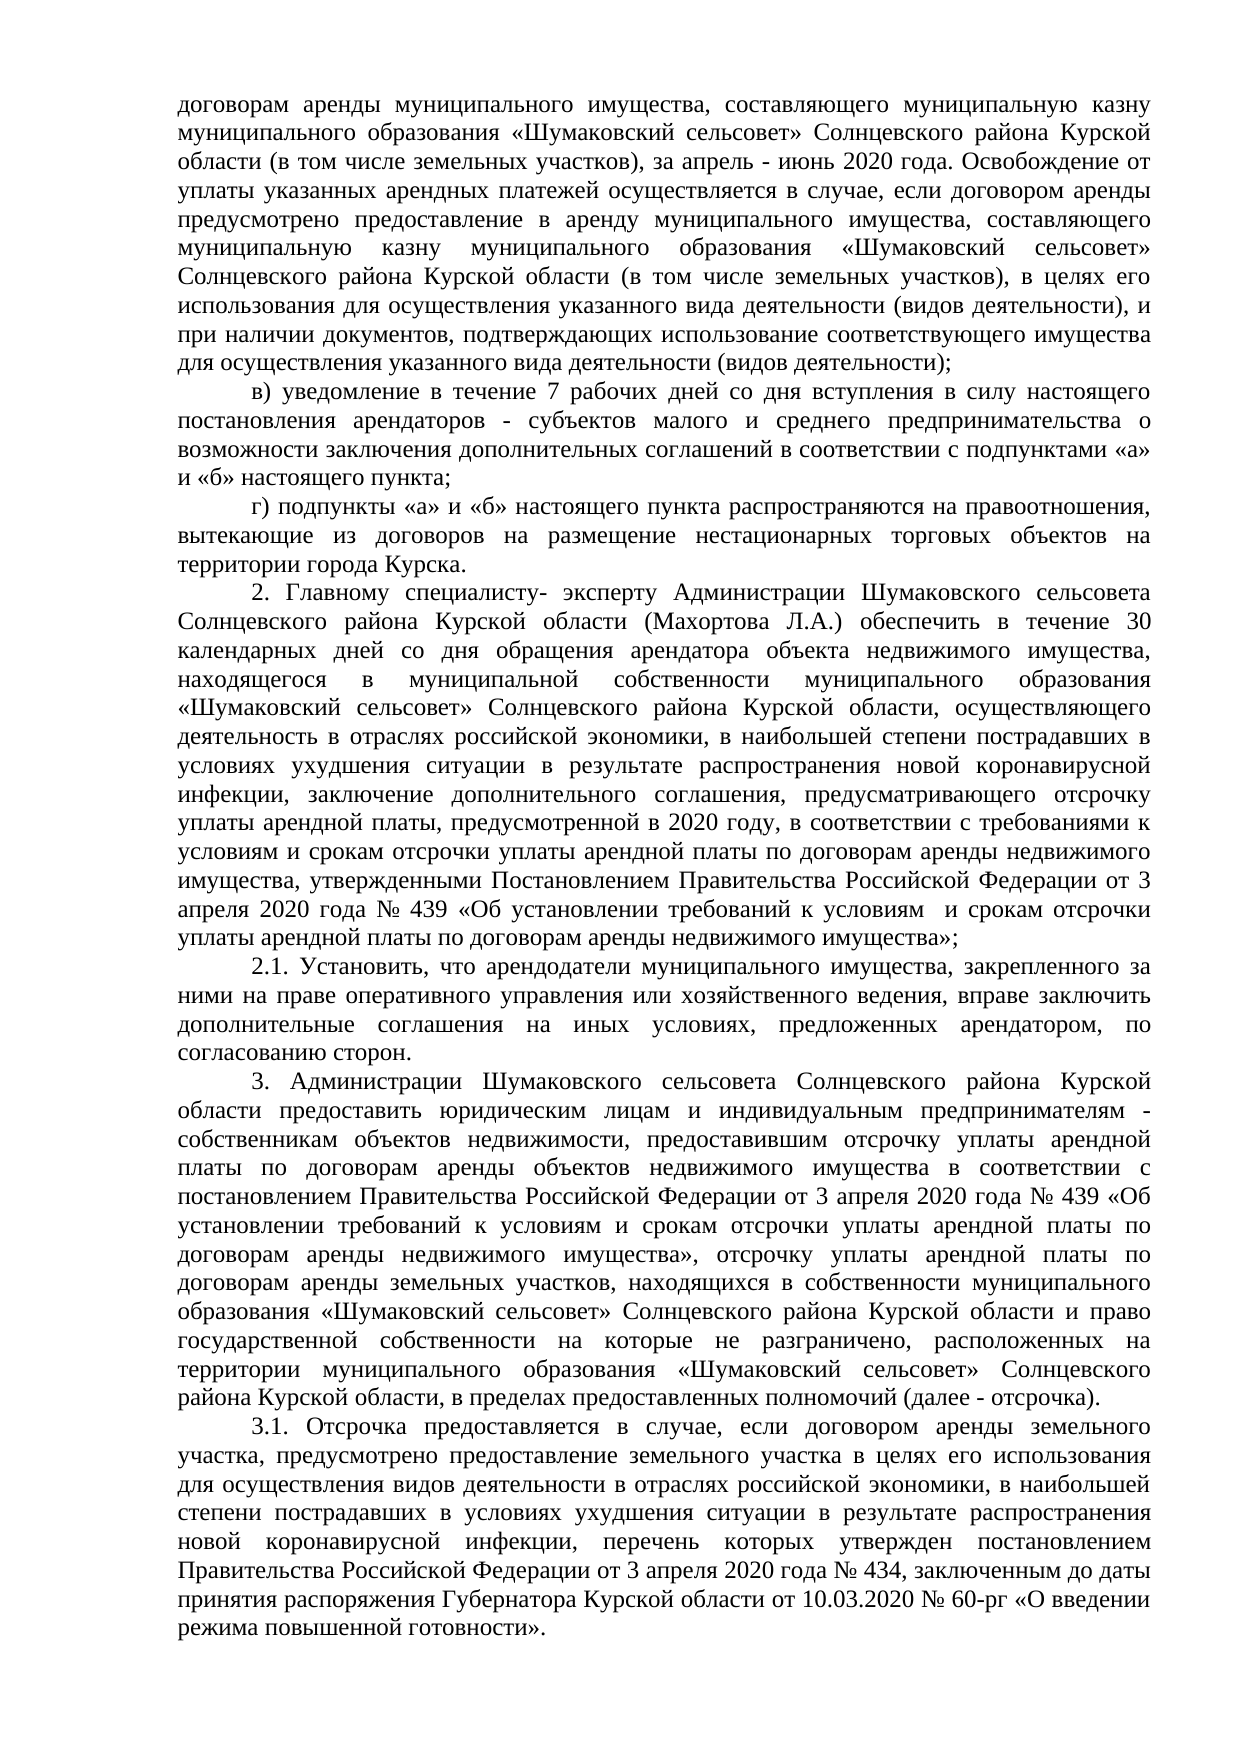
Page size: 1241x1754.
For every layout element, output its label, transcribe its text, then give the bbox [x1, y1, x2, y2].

text г) подпункты «а» и «б» настоящего пункта распространяются на правоотношения, вытекающие из договоров на размещение нестационарных торговых объектов на территории города Курска. [177, 491, 1152, 577]
text в) уведомление в течение 7 рабочих дней со дня вступления в силу настоящего постановления арендаторов - субъектов малого и среднего предпринимательства о возможности заключения дополнительных соглашений в соответствии с подпунктами «а» и «б» настоящего пункта; [177, 376, 1152, 491]
text 2.1. Установить, что арендодатели муниципального имущества, закрепленного за ними на праве оперативного управления или хозяйственного ведения, вправе заключить дополнительные соглашения на иных условиях, предложенных арендатором, по согласованию сторон. [177, 951, 1152, 1066]
text 3.1. Отсрочка предоставляется в случае, если договором аренды земельного участка, предусмотрено предоставление земельного участка в целях его использования для осуществления видов деятельности в отраслях российской экономики, в наибольшей степени пострадавших в условиях ухудшения ситуации в результате распространения новой коронавирусной инфекции, перечень которых утвержден постановлением Правительства Российской Федерации от 3 апреля 2020 года № 434, заключенным до даты принятия распоряжения Губернатора Курской области от 10.03.2020 № 60-рг «О введении режима повышенной готовности». [177, 1411, 1152, 1641]
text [177, 89, 1152, 376]
text 3. Администрации Шумаковского сельсовета Солнцевского района Курской области предоставить юридическим лицам и индивидуальным предпринимателям - собственникам объектов недвижимости, предоставившим отсрочку уплаты арендной платы по договорам аренды объектов недвижимого имущества в соответствии с постановлением Правительства Российской Федерации от 3 апреля 2020 года № 439 «Об установлении требований к условиям и срокам отсрочки уплаты арендной платы по договорам аренды недвижимого имущества», отсрочку уплаты арендной платы по договорам аренды земельных участков, находящихся в собственности муниципального образования «Шумаковский сельсовет» Солнцевского района Курской области и право государственной собственности на которые не разграничено, расположенных на территории муниципального образования «Шумаковский сельсовет» Солнцевского района Курской области, в пределах предоставленных полномочий (далее - отсрочка). [177, 1066, 1152, 1411]
text 2. Главному специалисту- эксперту Администрации Шумаковского сельсовета Солнцевского района Курской области (Махортова Л.А.) обеспечить в течение 30 календарных дней со дня обращения арендатора объекта недвижимого имущества, находящегося в муниципальной собственности муниципального образования «Шумаковский сельсовет» Солнцевского района Курской области, осуществляющего деятельность в отраслях российской экономики, в наибольшей степени пострадавших в условиях ухудшения ситуации в результате распространения новой коронавирусной инфекции, заключение дополнительного соглашения, предусматривающего отсрочку уплаты арендной платы, предусмотренной в 2020 году, в соответствии с требованиями к условиям и срокам отсрочки уплаты арендной платы по договорам аренды недвижимого имущества, утвержденными Постановлением Правительства Российской Федерации от 3 апреля 2020 года № 439 «Об установлении требований к условиям и срокам отсрочки уплаты арендной платы по договорам аренды недвижимого имущества»; [177, 577, 1152, 951]
